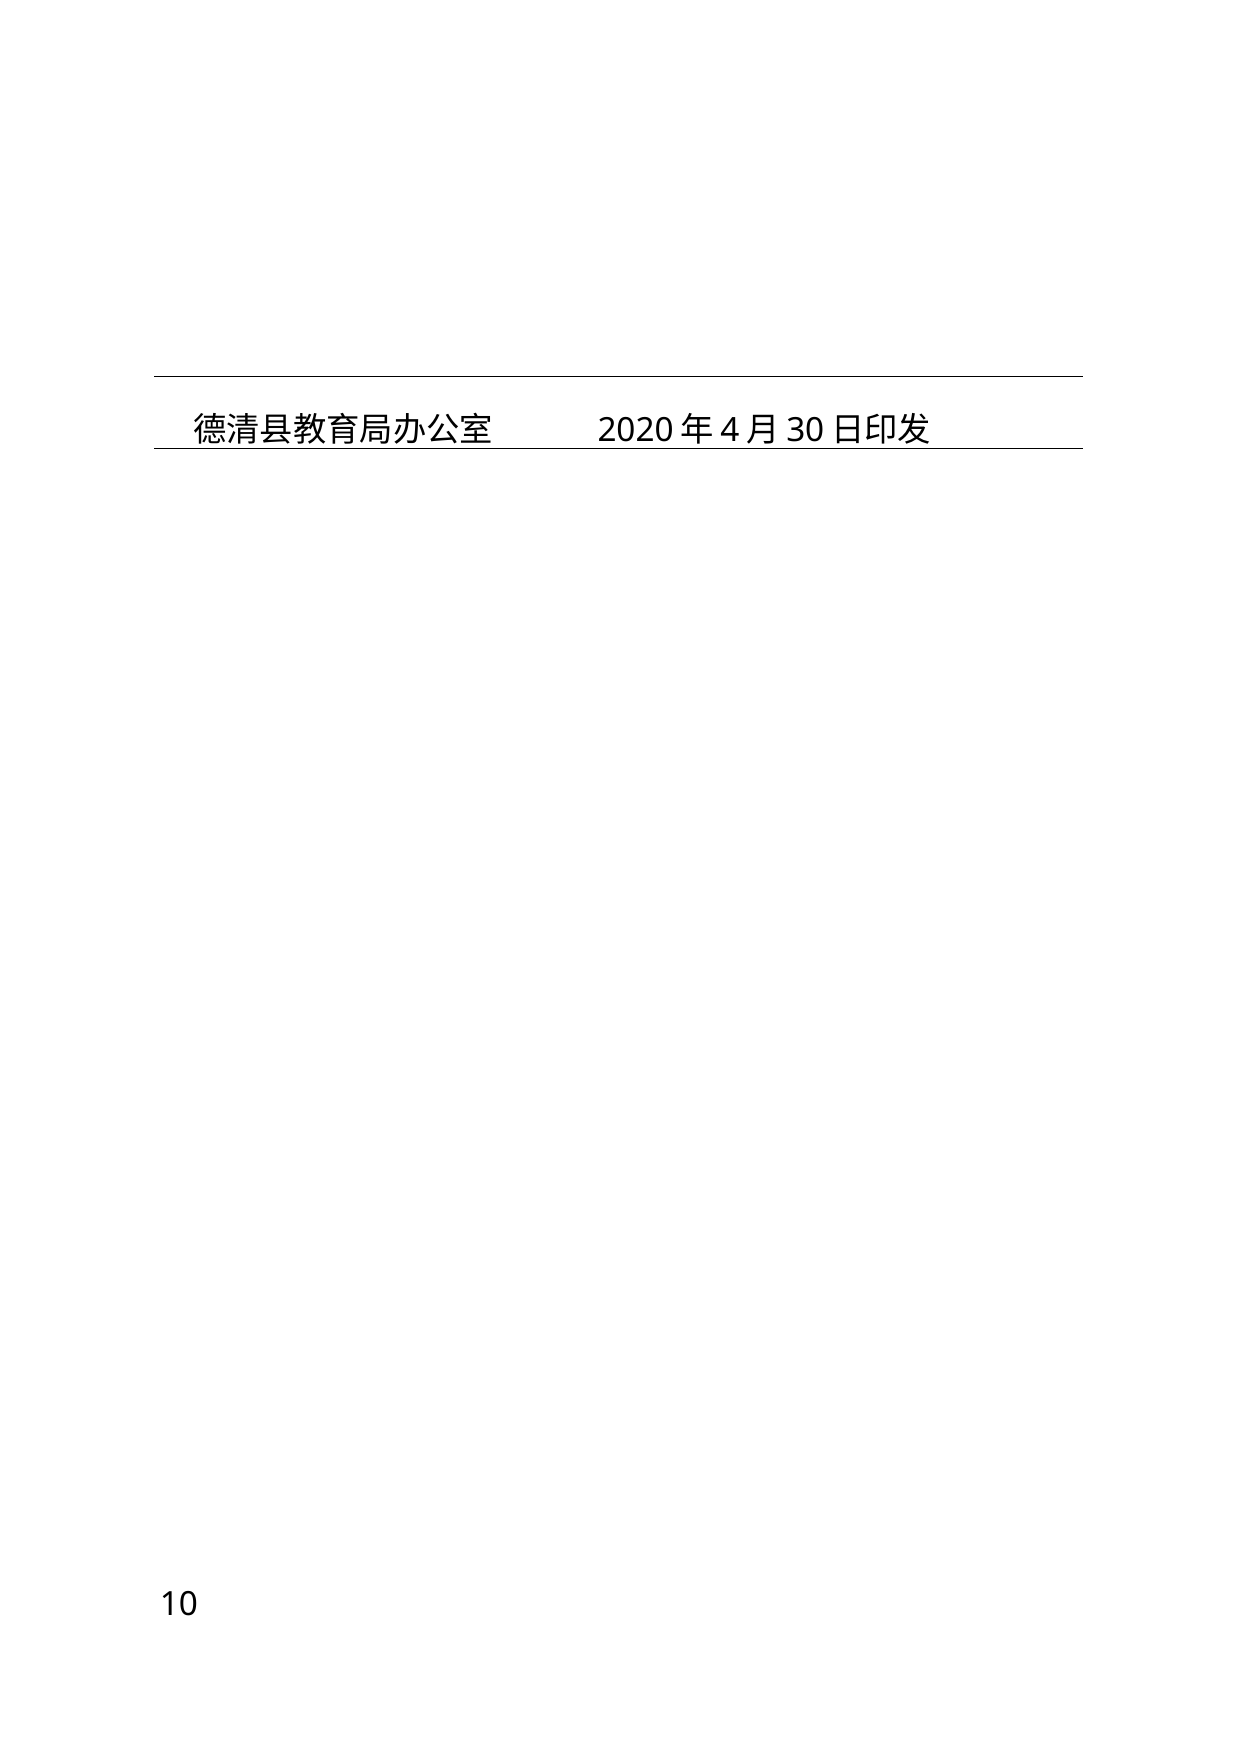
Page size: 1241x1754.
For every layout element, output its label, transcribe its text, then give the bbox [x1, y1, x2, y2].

text 德清县教育局办公室 2020年4月30日印发 [159, 394, 1081, 448]
